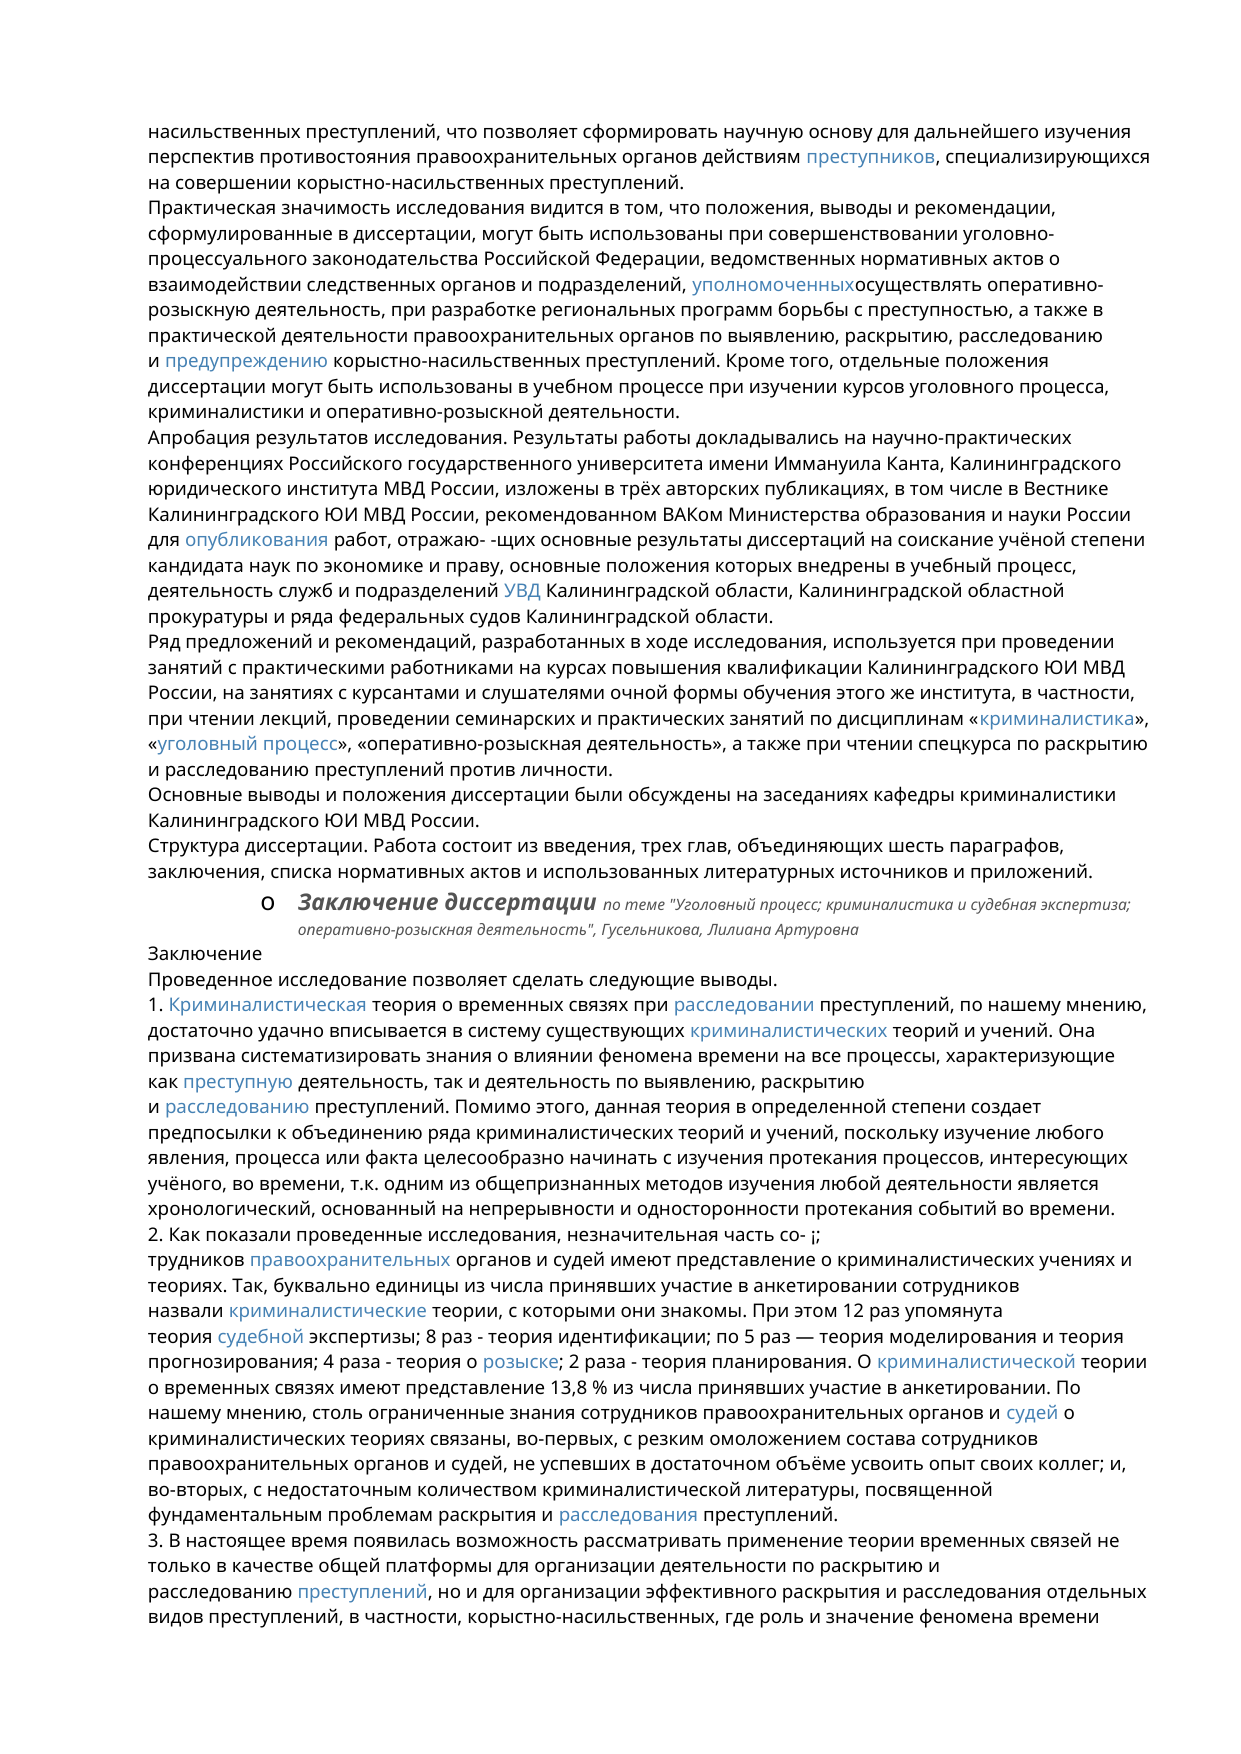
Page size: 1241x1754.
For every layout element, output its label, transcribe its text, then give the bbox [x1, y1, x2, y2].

subtitle Заключение диссертации по теме "Уголовный процесс; криминалистика и судебная экспертиза; оперативно-розыскная деятельность", Гусельникова, Лилиана Артуровна [260, 884, 1152, 940]
